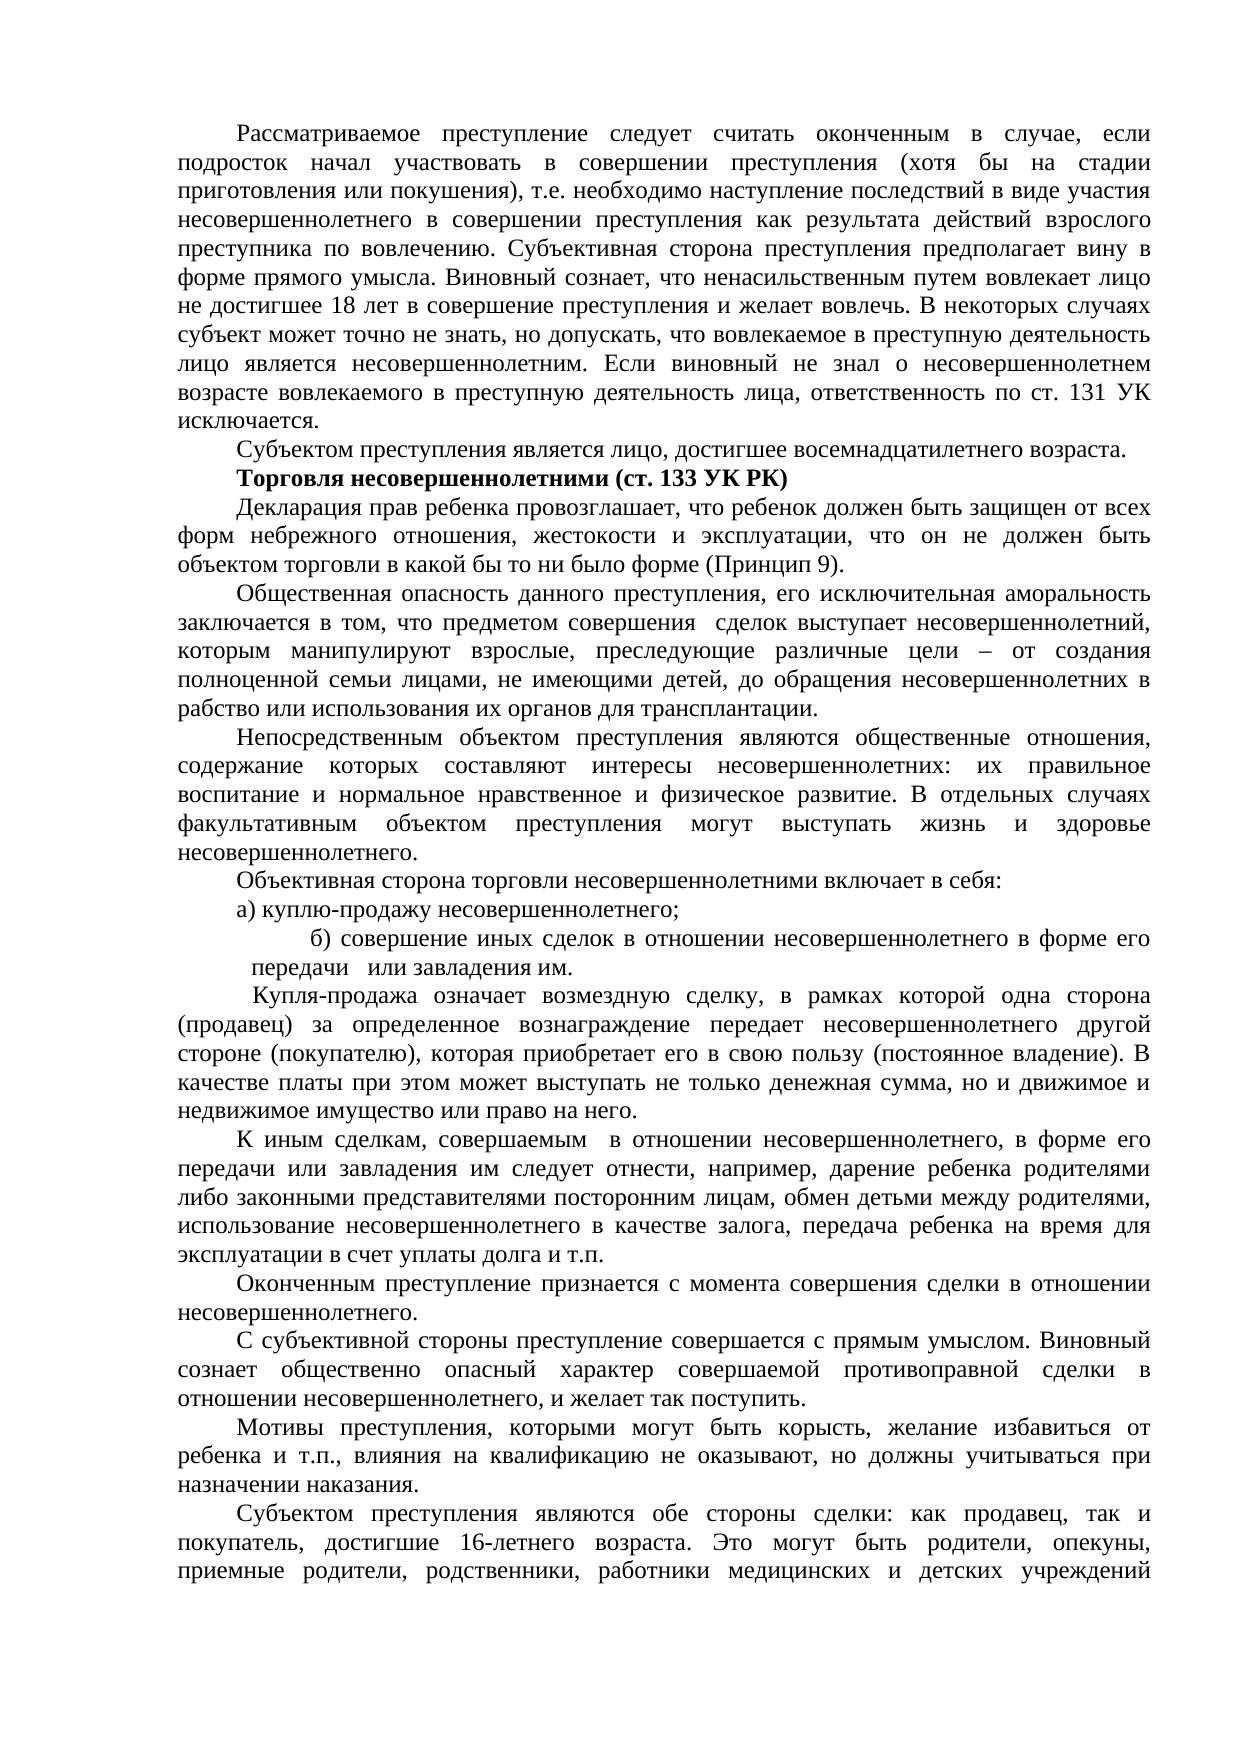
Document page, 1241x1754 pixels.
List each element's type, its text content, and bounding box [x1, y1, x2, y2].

text С субъективной стороны преступление совершается с прямым умыслом. Виновный сознает общественно опасный характер совершаемой противоправной сделки в отношении несовершеннолетнего, и желает так поступить. [177, 1326, 1152, 1412]
text Субъектом преступления является лицо, достигшее восемнадцатилетнего возраста. [177, 434, 1152, 463]
text Купля-продажа означает возмездную сделку, в рамках которой одна сторона (продавец) за определенное вознаграждение передает несовершеннолетнего другой стороне (покупателю), которая приобретает его в свою пользу (постоянное владение). В качестве платы при этом может выступать не только денежная сумма, но и движимое и недвижимое имущество или право на него. [177, 981, 1152, 1124]
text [177, 1498, 1152, 1584]
text а) куплю-продажу несовершеннолетнего; [177, 894, 1152, 923]
text Объективная сторона торговли несовершеннолетними включает в себя: [177, 866, 1152, 894]
text Непосредственным объектом преступления являются общественные отношения, содержание которых составляют интересы несовершеннолетних: их правильное воспитание и нормальное нравственное и физическое развитие. В отдельных случаях факультативным объектом преступления могут выступать жизнь и здоровье несовершеннолетнего. [177, 722, 1152, 866]
text б) совершение иных сделок в отношении несовершеннолетнего в форме его передачи или завладения им. [251, 923, 1152, 981]
text К иным сделкам, совершаемым в отношении несовершеннолетнего, в форме его передачи или завладения им следует отнести, например, дарение ребенка родителями либо законными представителями посторонним лицам, обмен детьми между родителями, использование несовершеннолетнего в качестве залога, передача ребенка на время для эксплуатации в счет уплаты долга и т.п. [177, 1124, 1152, 1268]
text Общественная опасность данного преступления, его исключительная аморальность заключается в том, что предметом совершения сделок выступает несовершеннолетний, которым манипулируют взрослые, преследующие различные цели – от создания полноценной семьи лицами, не имеющими детей, до обращения несовершеннолетних в рабство или использования их органов для трансплантации. [177, 578, 1152, 722]
text Рассматриваемое преступление следует считать оконченным в случае, если подросток начал участвовать в совершении преступления (хотя бы на стадии приготовления или покушения), т.е. необходимо наступление последствий в виде участия несовершеннолетнего в совершении преступления как результата действий взрослого преступника по вовлечению. Субъективная сторона преступления предполагает вину в форме прямого умысла. Виновный сознает, что ненасильственным путем вовлекает лицо не достигшее 18 лет в совершение преступления и желает вовлечь. В некоторых случаях субъект может точно не знать, но допускать, что вовлекаемое в преступную деятельность лицо является несовершеннолетним. Если виновный не знал о несовершеннолетнем возрасте вовлекаемого в преступную деятельность лица, ответственность по ст. 131 УК исключается. [177, 118, 1152, 434]
text Мотивы преступления, которыми могут быть корысть, желание избавиться от ребенка и т.п., влияния на квалификацию не оказывают, но должны учитываться при назначении наказания. [177, 1412, 1152, 1498]
text Декларация прав ребенка провозглашает, что ребенок должен быть защищен от всех форм небрежного отношения, жестокости и эксплуатации, что он не должен быть объектом торговли в какой бы то ни было форме (Принцип 9). [177, 492, 1152, 578]
text Торговля несовершеннолетними (ст. 133 УК РК) [177, 463, 1152, 492]
text Оконченным преступление признается с момента совершения сделки в отношении несовершеннолетнего. [177, 1268, 1152, 1326]
